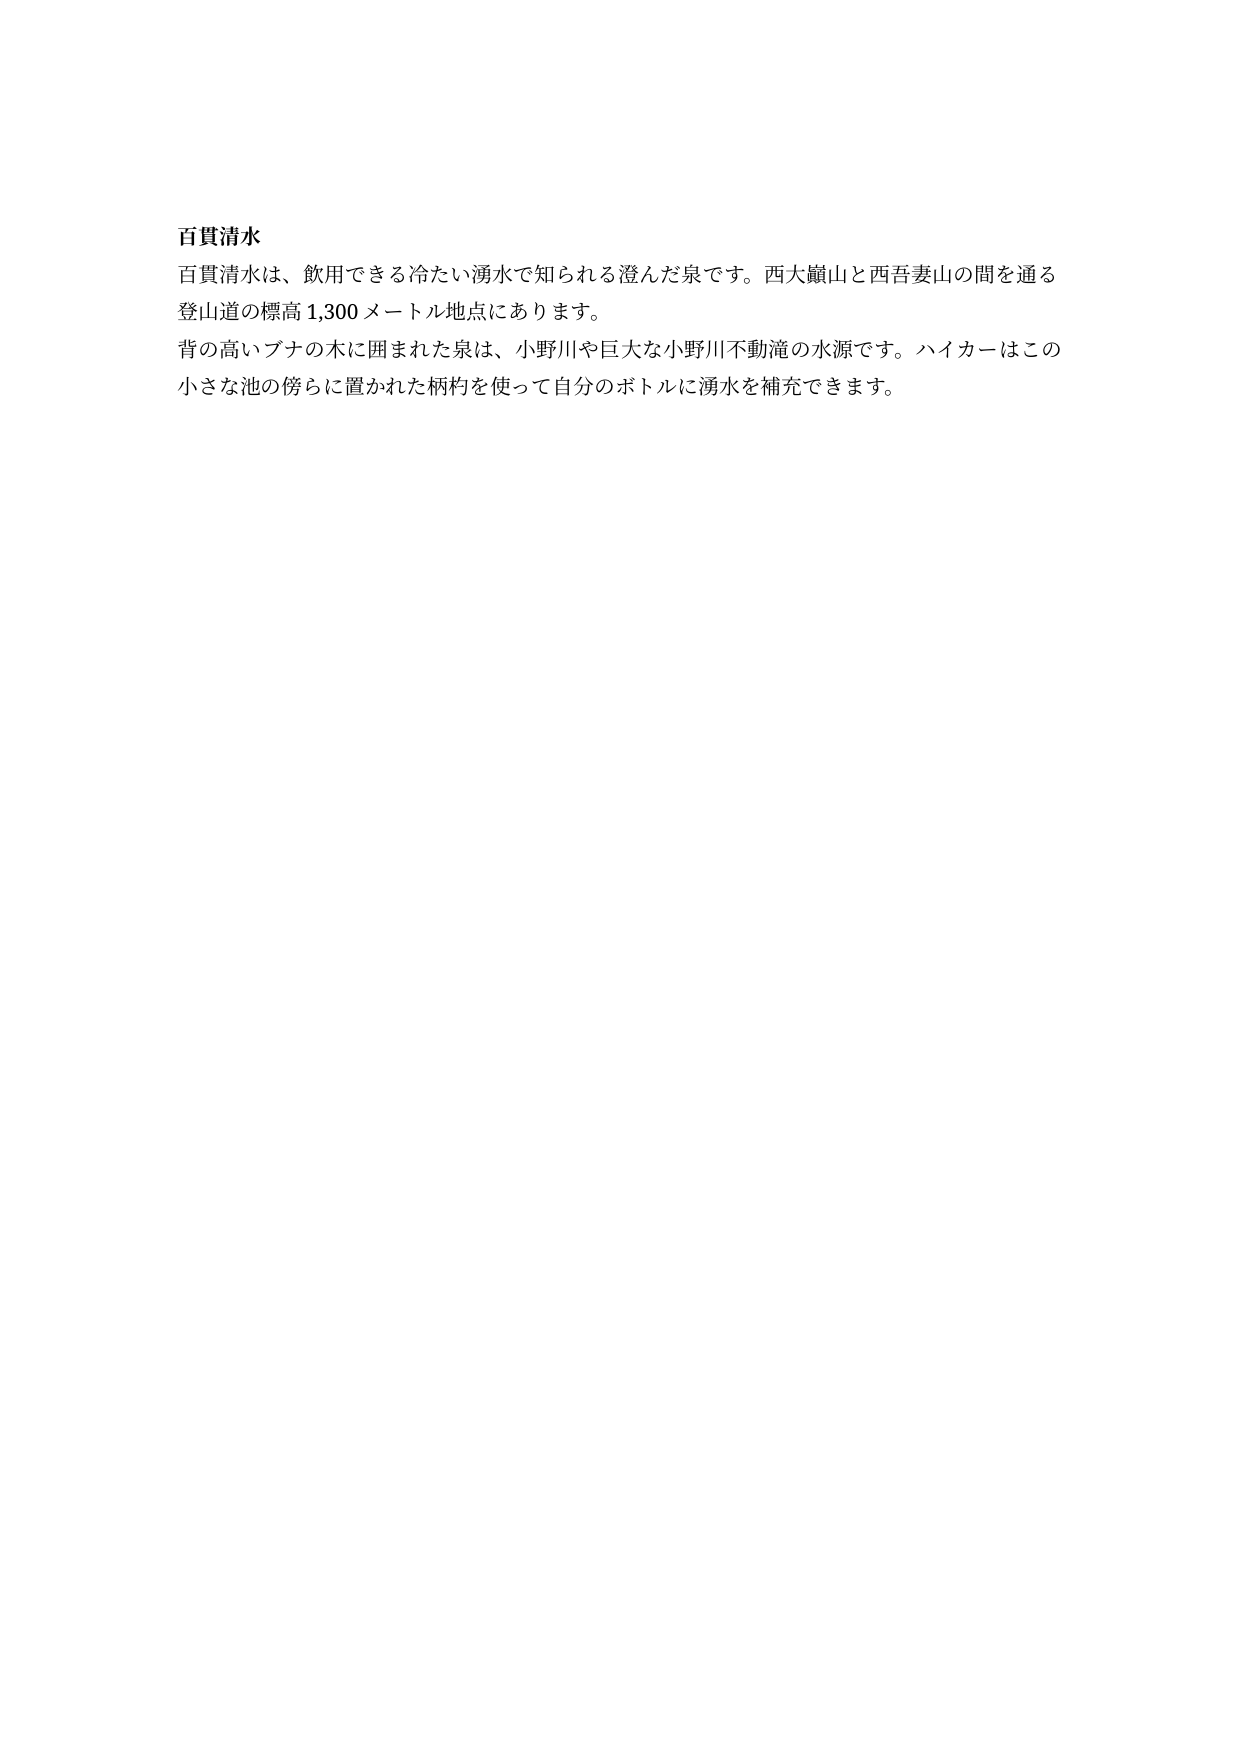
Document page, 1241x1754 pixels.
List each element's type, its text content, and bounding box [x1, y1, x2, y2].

text 背の高いブナの木に囲まれた泉は、小野川や巨大な小野川不動滝の水源です。ハイカーはこの小さな池の傍らに置かれた柄杓を使って自分のボトルに湧水を補充できます。 [177, 329, 1063, 404]
text 百貫清水は、飲用できる冷たい湧水で知られる澄んだ泉です。西大巓山と西吾妻山の間を通る登山道の標高1,300メートル地点にあります。 [177, 254, 1063, 329]
text 百貫清水 [177, 217, 1063, 254]
